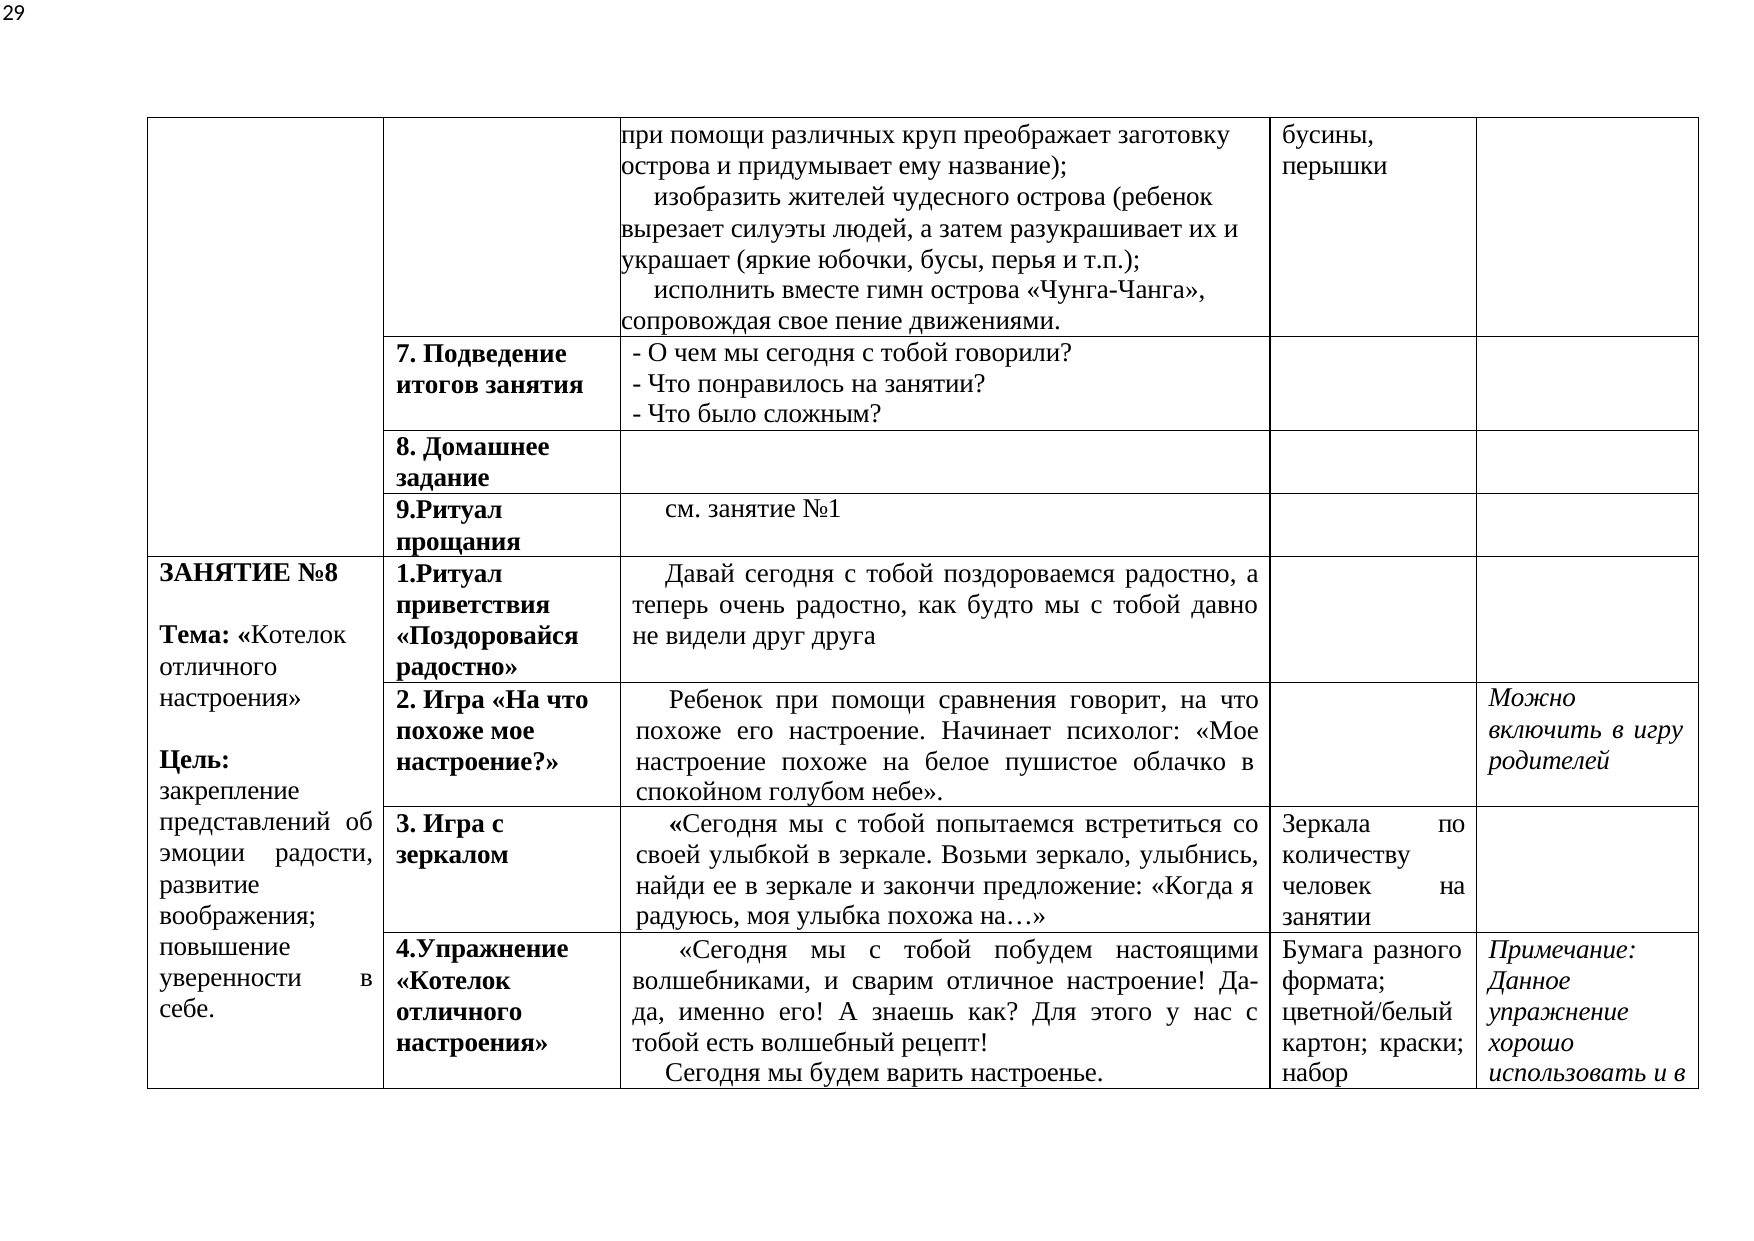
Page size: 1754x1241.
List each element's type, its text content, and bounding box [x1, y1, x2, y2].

table_cell 2. Игра «На что похоже мое настроение?» [384, 683, 620, 806]
table_cell Давай сегодня с тобой поздороваемся радостно, а теперь очень радостно, как будто мы с тобой давно не видели друг друга [621, 557, 1269, 682]
table_header при помощи различных круп преображает заготовку острова и придумывает ему название); изобразить жителей чудесного острова (ребенок вырезает силуэты людей, а затем разукрашивает их и украшает (яркие юбочки, бусы, перья и т.п.); исполнить вместе гимн острова «Чунга-Чанга», сопровождая свое пение движениями. [621, 118, 1269, 336]
table_cell 8. Домашнее задание [384, 431, 620, 493]
table_cell «Сегодня мы с тобой попытаемся встретиться со своей улыбкой в зеркале. Возьми зеркало, улыбнись, найди ее в зеркале и закончи предложение: «Когда я радуюсь, моя улыбка похожа на…» [621, 807, 1269, 932]
table_cell 1.Ритуал приветствия «Поздоровайся радостно» [384, 557, 620, 682]
table_cell ЗАНЯТИЕ №8 Тема: «Котелок отличного настроения» Цель: закрепление представлений об эмоции радости, развитие воображения; повышение уверенности в себе. [148, 557, 383, 1088]
table_header [148, 118, 383, 556]
table_cell Зеркала по количеству человек на занятии [1271, 807, 1476, 932]
table_cell [1271, 557, 1476, 682]
table_cell [1477, 431, 1698, 493]
table_cell Примечание: Данное упражнение хорошо использовать и в [1477, 933, 1698, 1088]
table_cell «Сегодня мы с тобой побудем настоящими волшебниками, и сварим отличное настроение! Да- да, именно его! А знаешь как? Для этого у нас с тобой есть волшебный рецепт! Сегодня мы будем варить настроенье. [621, 933, 1269, 1088]
table_cell см. занятие №1 [621, 494, 1269, 556]
table_cell [1271, 431, 1476, 493]
table_header бусины, перышки [1271, 118, 1476, 336]
table_cell Можно включить в игру родителей [1477, 683, 1698, 806]
table_cell [1477, 337, 1698, 429]
table_header [384, 118, 620, 336]
table_cell 7. Подведение итогов занятия [384, 337, 620, 429]
table_cell [1477, 807, 1698, 932]
table_cell 9.Ритуал прощания [384, 494, 620, 556]
table_cell [621, 431, 1269, 493]
table_cell [1477, 557, 1698, 682]
table_cell [1477, 494, 1698, 556]
table_cell 3. Игра с зеркалом [384, 807, 620, 932]
table_cell Бумага разного формата; цветной/белый картон; краски; набор [1271, 933, 1476, 1088]
table_cell Ребенок при помощи сравнения говорит, на что похоже его настроение. Начинает психолог: «Мое настроение похоже на белое пушистое облачко в спокойном голубом небе». [621, 683, 1269, 806]
table_cell [1271, 337, 1476, 429]
table_cell [1271, 494, 1476, 556]
table_header [1477, 118, 1698, 336]
table_cell 4.Упражнение «Котелок отличного настроения» [384, 933, 620, 1088]
table_cell О чем мы сегодня с тобой говорили? Что понравилось на занятии? Что было сложным? [621, 337, 1269, 429]
table_cell [1271, 683, 1476, 806]
